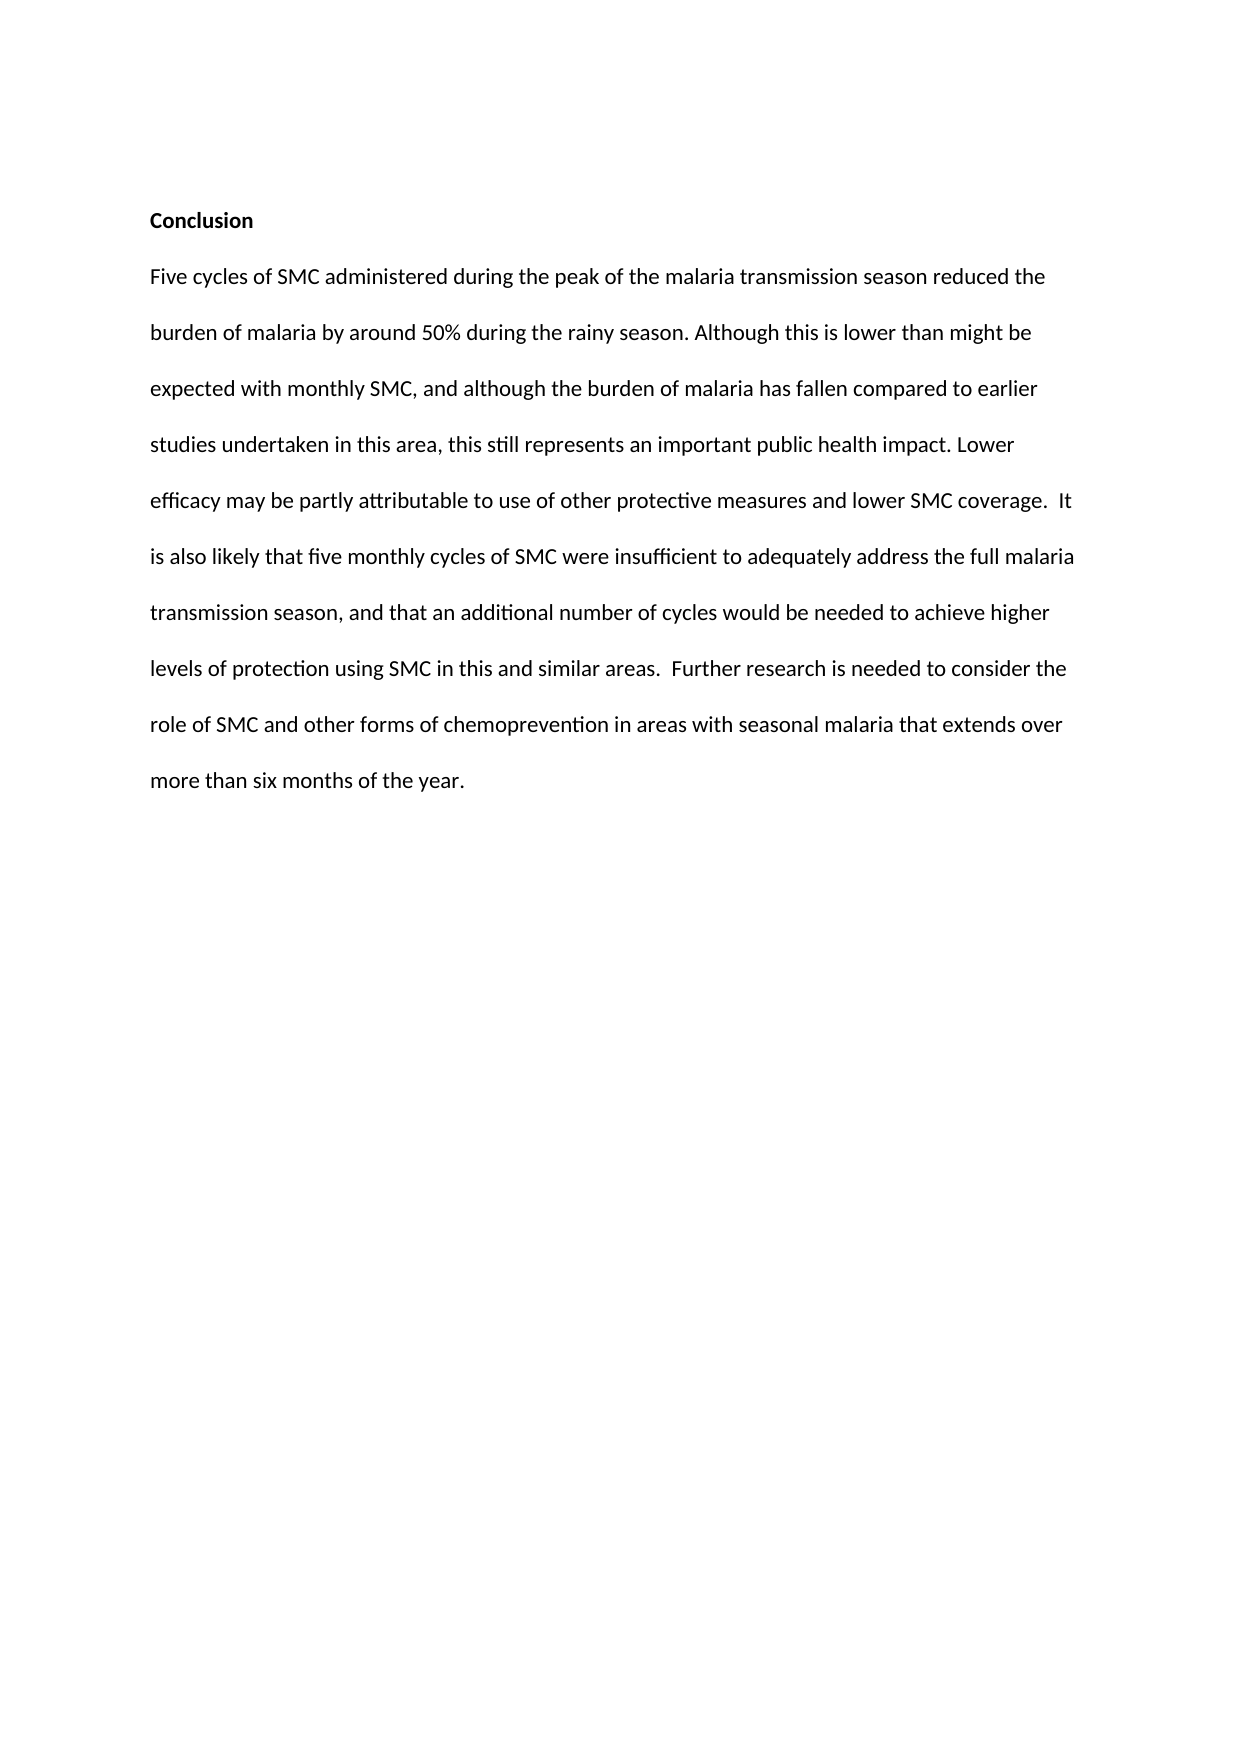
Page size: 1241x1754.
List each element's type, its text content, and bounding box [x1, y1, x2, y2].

text Conclusion [150, 206, 1090, 234]
text Five cycles of SMC administered during the peak of the malaria transmission season reduced the burden of malaria by around 50% during the rainy season. Although this is lower than might be expected with monthly SMC, and although the burden of malaria has fallen compared to earlier studies undertaken in this area, this still represents an important public health impact. Lower efficacy may be partly attributable to use of other protective measures and lower SMC coverage. It is also likely that five monthly cycles of SMC were insufficient to adequately address the full malaria transmission season, and that an additional number of cycles would be needed to achieve higher levels of protection using SMC in this and similar areas. Further research is needed to consider the role of SMC and other forms of chemoprevention in areas with seasonal malaria that extends over more than six months of the year. [150, 262, 1090, 794]
